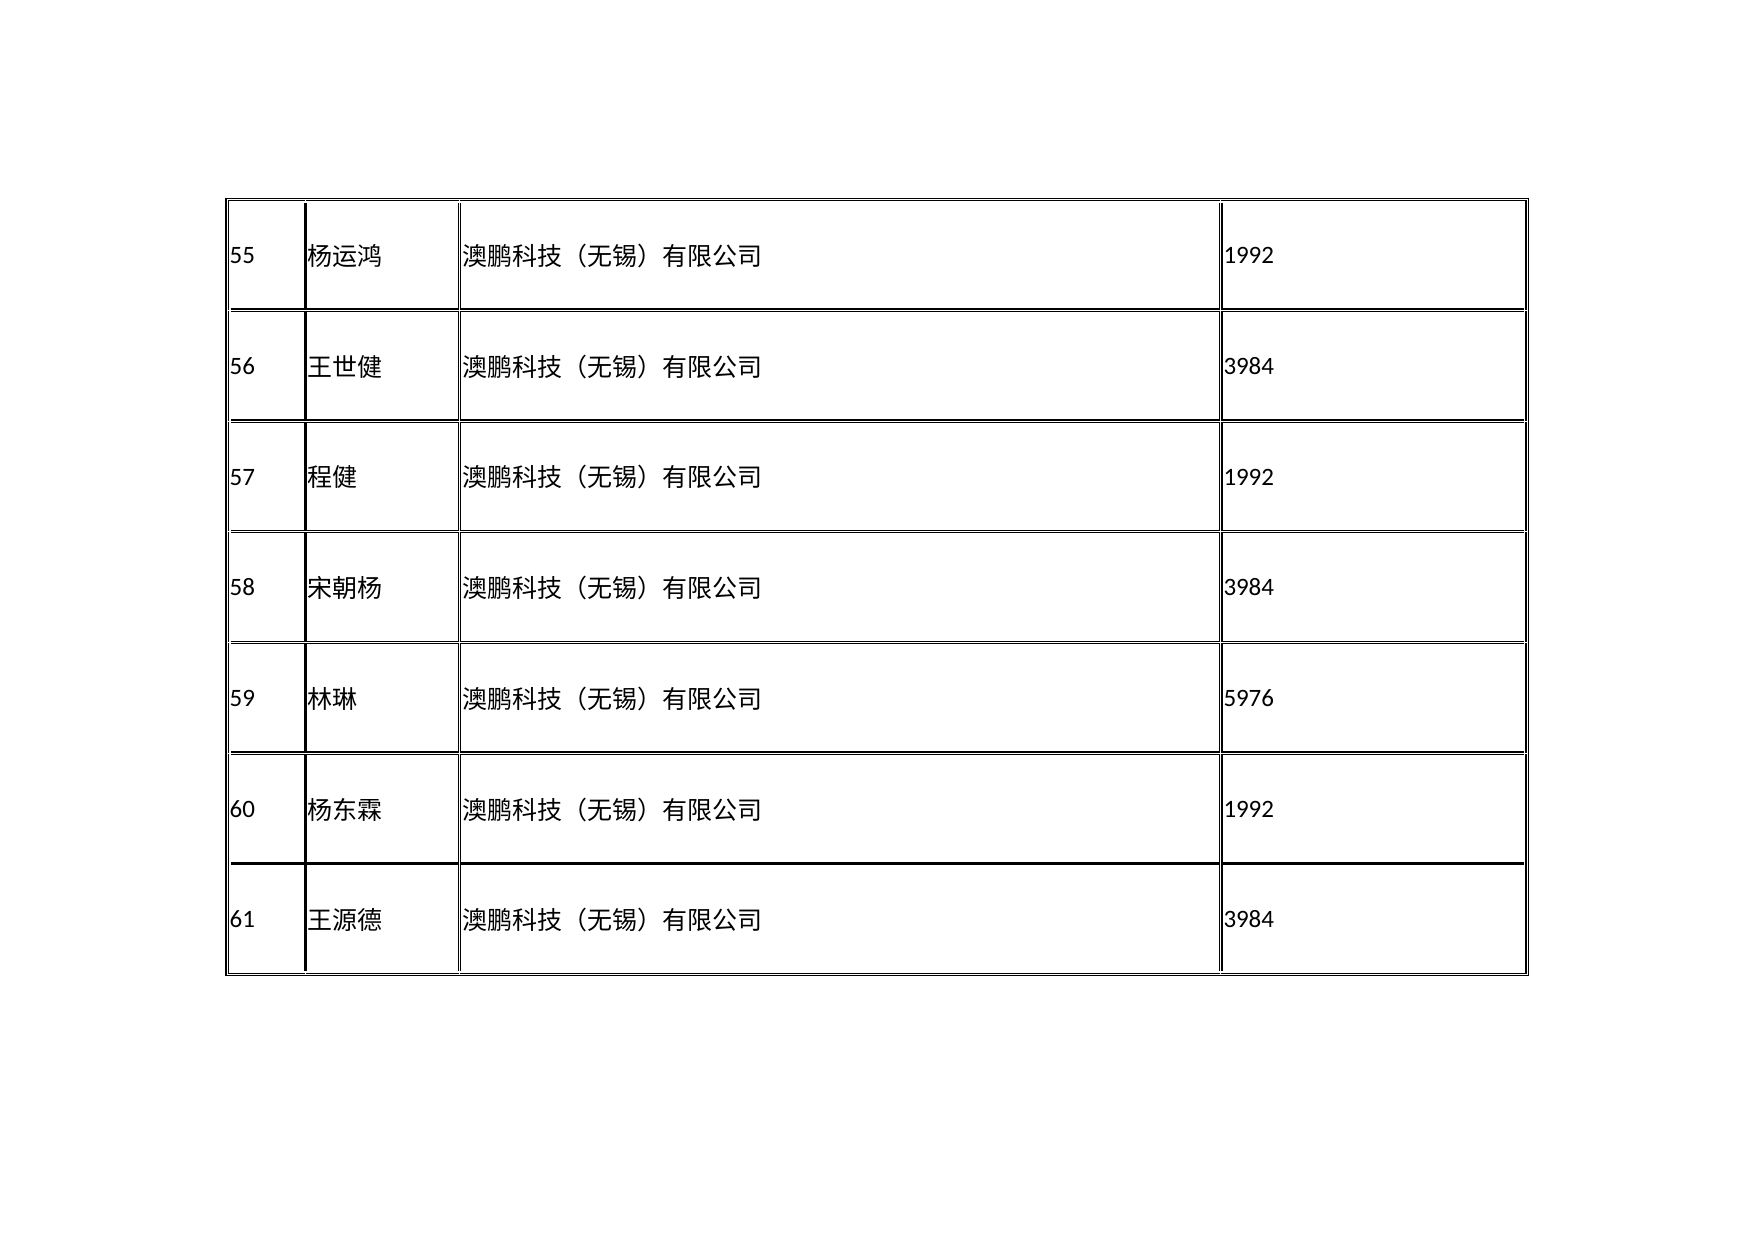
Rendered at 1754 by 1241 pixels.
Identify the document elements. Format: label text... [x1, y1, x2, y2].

table_cell 59 [227, 641, 305, 751]
table_cell 澳鹏科技（无锡）有限公司 [461, 533, 1219, 641]
table_cell 1992 [1223, 751, 1526, 862]
table_cell 澳鹏科技（无锡）有限公司 [461, 423, 1219, 530]
table_cell 杨运鸿 [305, 201, 459, 308]
table_cell 王源德 [305, 865, 459, 973]
table_cell 程健 [307, 423, 458, 530]
table_cell 60 [229, 751, 304, 862]
table_cell 55 [229, 201, 305, 308]
table_cell 58 [227, 530, 305, 641]
table_cell 林琳 [307, 644, 458, 751]
table_cell 宋朝杨 [307, 533, 458, 641]
table_cell 1992 [1223, 419, 1526, 530]
table_cell 57 [229, 419, 304, 530]
table_cell 澳鹏科技（无锡）有限公司 [460, 199, 1221, 308]
table_cell 杨东霖 [307, 755, 458, 862]
table_cell 3984 [1223, 308, 1526, 419]
table_cell 澳鹏科技（无锡）有限公司 [460, 862, 1221, 973]
table_cell 澳鹏科技（无锡）有限公司 [461, 644, 1219, 751]
table_cell 澳鹏科技（无锡）有限公司 [461, 755, 1219, 862]
table_cell 3984 [1221, 862, 1525, 973]
table_cell 3984 [1221, 530, 1527, 641]
table_cell 56 [229, 308, 304, 419]
table_cell 5976 [1221, 641, 1527, 751]
table_cell 澳鹏科技（无锡）有限公司 [461, 312, 1219, 419]
table_cell 61 [229, 862, 305, 973]
table_cell 王世健 [307, 312, 458, 419]
table_cell 1992 [1221, 201, 1525, 308]
